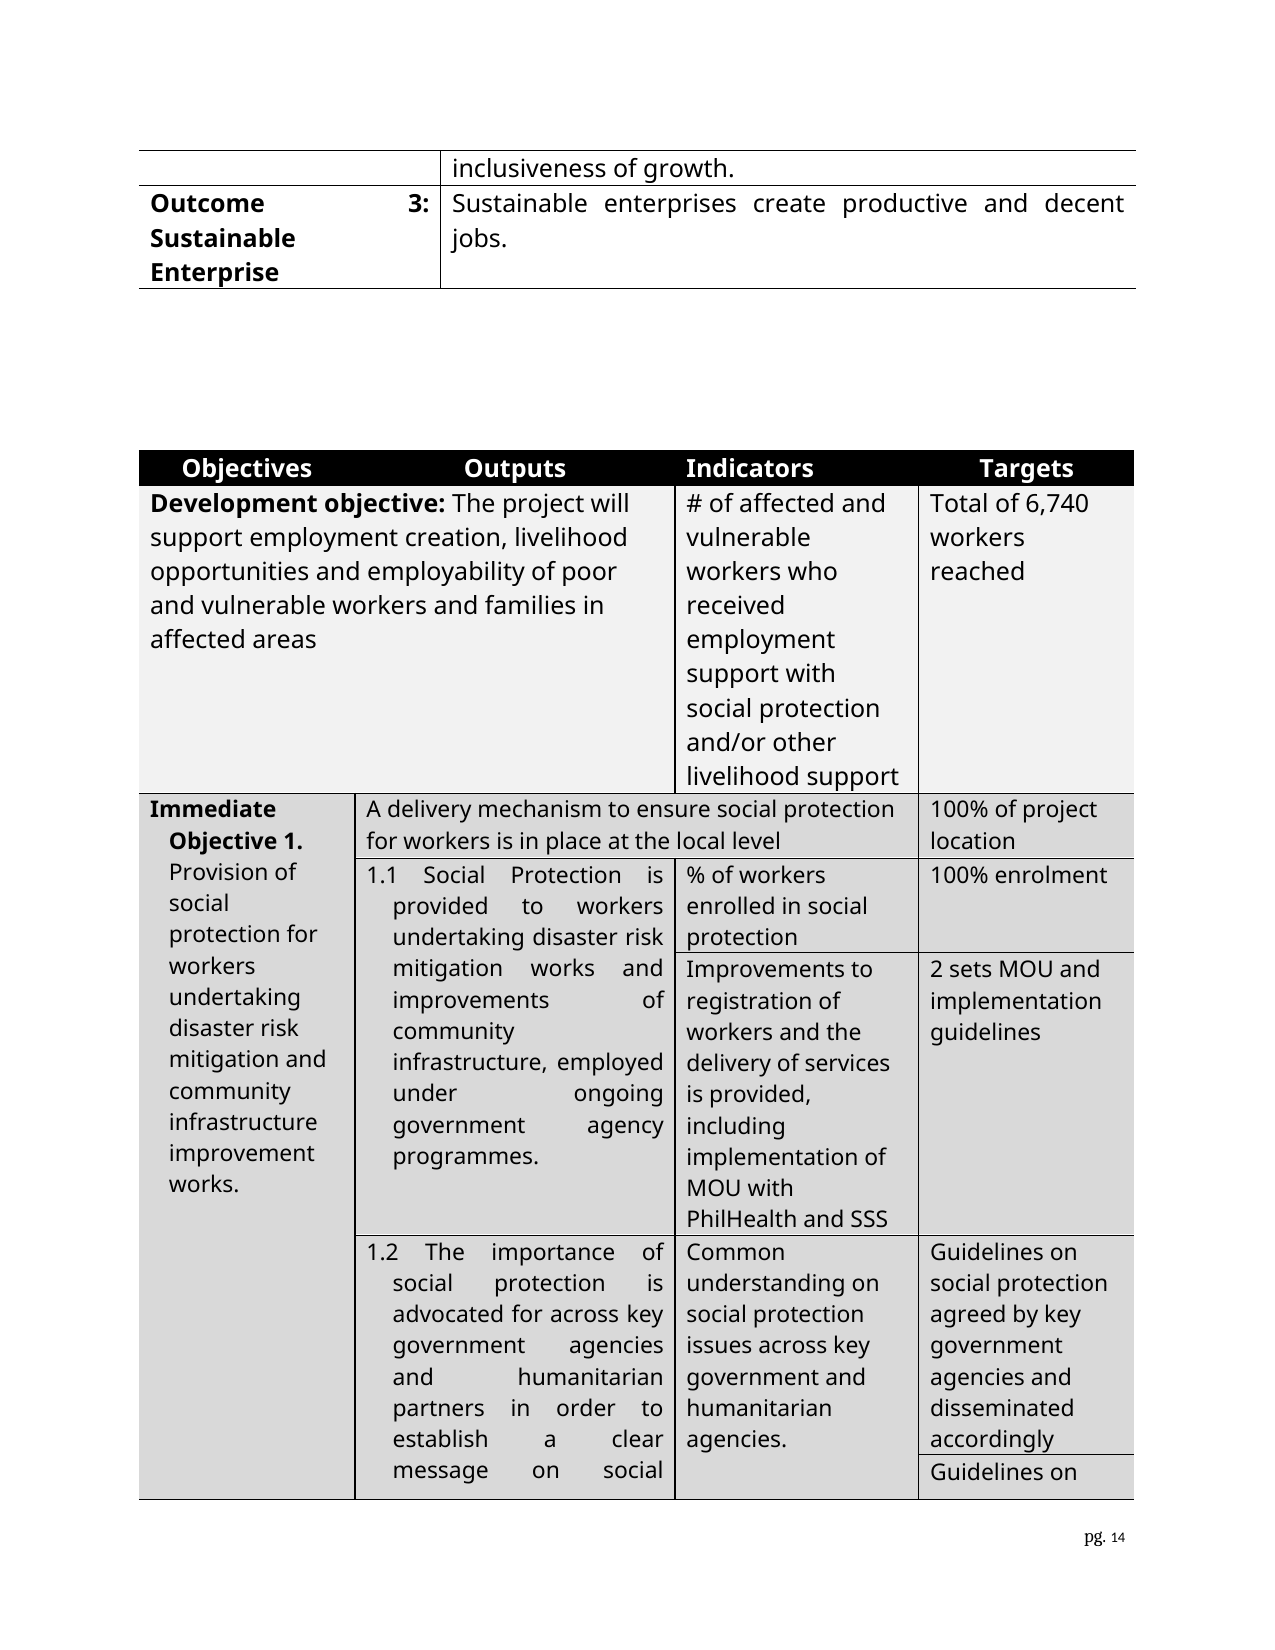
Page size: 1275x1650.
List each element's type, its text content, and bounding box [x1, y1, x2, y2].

table_header Targets [919, 451, 1134, 485]
table_header Indicators [676, 451, 918, 485]
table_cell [139, 151, 440, 185]
table_cell 2 sets MOU and implementation guidelines [919, 953, 1134, 1234]
table_header Outputs [356, 451, 674, 485]
table_cell % of workers enrolled in social protection [676, 859, 918, 952]
table_cell Development objective: The project will support employment creation, livelihood opportunities and employability of poor and vulnerable workers and families in affected areas [139, 486, 674, 792]
table_cell 1.2 The importance of social protection is advocated for across key government agencies and humanitarian partners in order to establish a clear message on social protection issues in emergency employment and livelihood recovery. [356, 1236, 674, 1499]
table_cell Sustainable enterprises create productive and decent jobs. [441, 186, 1136, 288]
table_cell 100% enrolment [919, 859, 1134, 952]
table_header Objectives [139, 451, 354, 485]
table_cell # of affected and vulnerable workers who received employment support with social protection and/or other livelihood support [676, 486, 918, 792]
table_cell Improvements to registration of workers and the delivery of services is provided, including implementation of MOU with PhilHealth and SSS [676, 953, 918, 1234]
table_cell A delivery mechanism to ensure social protection for workers is in place at the local level [356, 794, 918, 857]
table_cell Outcome 3: Sustainable Enterprise [139, 186, 440, 288]
table_cell Immediate Objective 1. Provision of social protection for workers undertaking disaster risk mitigation and community infrastructure improvement works. [139, 794, 354, 1499]
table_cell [441, 151, 1136, 185]
table_cell Guidelines on social protection agreed by key government agencies and disseminated accordingly [919, 1236, 1134, 1454]
table_cell 1.1 Social Protection is provided to workers undertaking disaster risk mitigation works and improvements of community infrastructure, employed under ongoing government agency programmes. [356, 859, 674, 1234]
table_cell 100% of project location [919, 794, 1134, 857]
table_cell Common understanding on social protection issues across key government and humanitarian agencies. [676, 1236, 918, 1499]
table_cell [919, 1455, 1134, 1499]
table_cell Total of 6,740 workers reached [919, 486, 1134, 792]
